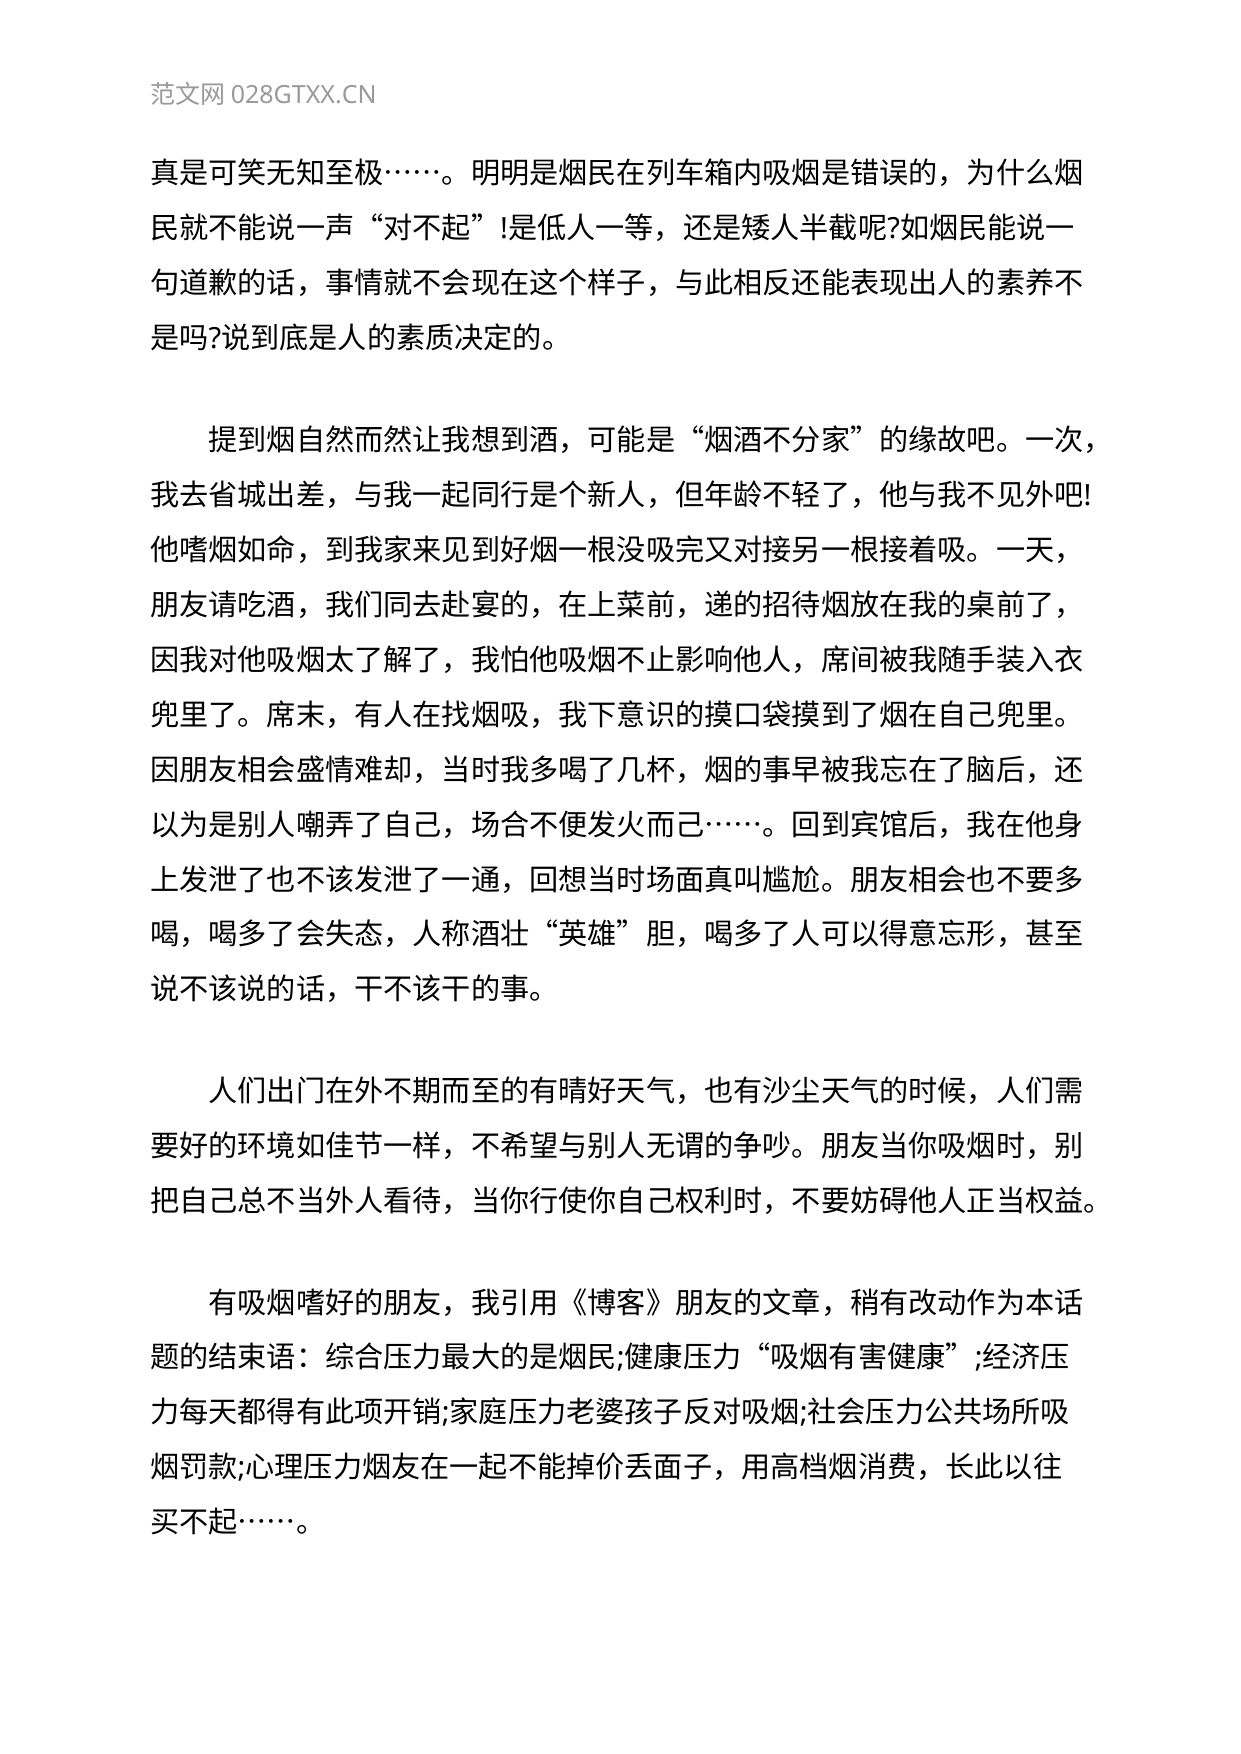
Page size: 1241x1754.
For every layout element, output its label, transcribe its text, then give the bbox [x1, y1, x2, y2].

text 人们出门在外不期而至的有晴好天气，也有沙尘天气的时候，人们需要好的环境如佳节一样，不希望与别人无谓的争吵。朋友当你吸烟时，别把自己总不当外人看待，当你行使你自己权利时，不要妨碍他人正当权益。 [150, 1068, 1090, 1220]
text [150, 150, 1090, 357]
text 提到烟自然而然让我想到酒，可能是“烟酒不分家”的缘故吧。一次，我去省城出差，与我一起同行是个新人，但年龄不轻了，他与我不见外吧!他嗜烟如命，到我家来见到好烟一根没吸完又对接另一根接着吸。一天，朋友请吃酒，我们同去赴宴的，在上菜前，递的招待烟放在我的桌前了，因我对他吸烟太了解了，我怕他吸烟不止影响他人，席间被我随手装入衣兜里了。席末，有人在找烟吸，我下意识的摸口袋摸到了烟在自己兜里。因朋友相会盛情难却，当时我多喝了几杯，烟的事早被我忘在了脑后，还以为是别人嘲弄了自己，场合不便发火而己……。回到宾馆后，我在他身上发泄了也不该发泄了一通，回想当时场面真叫尴尬。朋友相会也不要多喝，喝多了会失态，人称酒壮“英雄”胆，喝多了人可以得意忘形，甚至说不该说的话，干不该干的事。 [150, 417, 1090, 1008]
text 有吸烟嗜好的朋友，我引用《博客》朋友的文章，稍有改动作为本话题的结束语：综合压力最大的是烟民;健康压力“吸烟有害健康”;经济压力每天都得有此项开销;家庭压力老婆孩子反对吸烟;社会压力公共场所吸烟罚款;心理压力烟友在一起不能掉价丢面子，用高档烟消费，长此以往买不起……。 [150, 1279, 1090, 1541]
